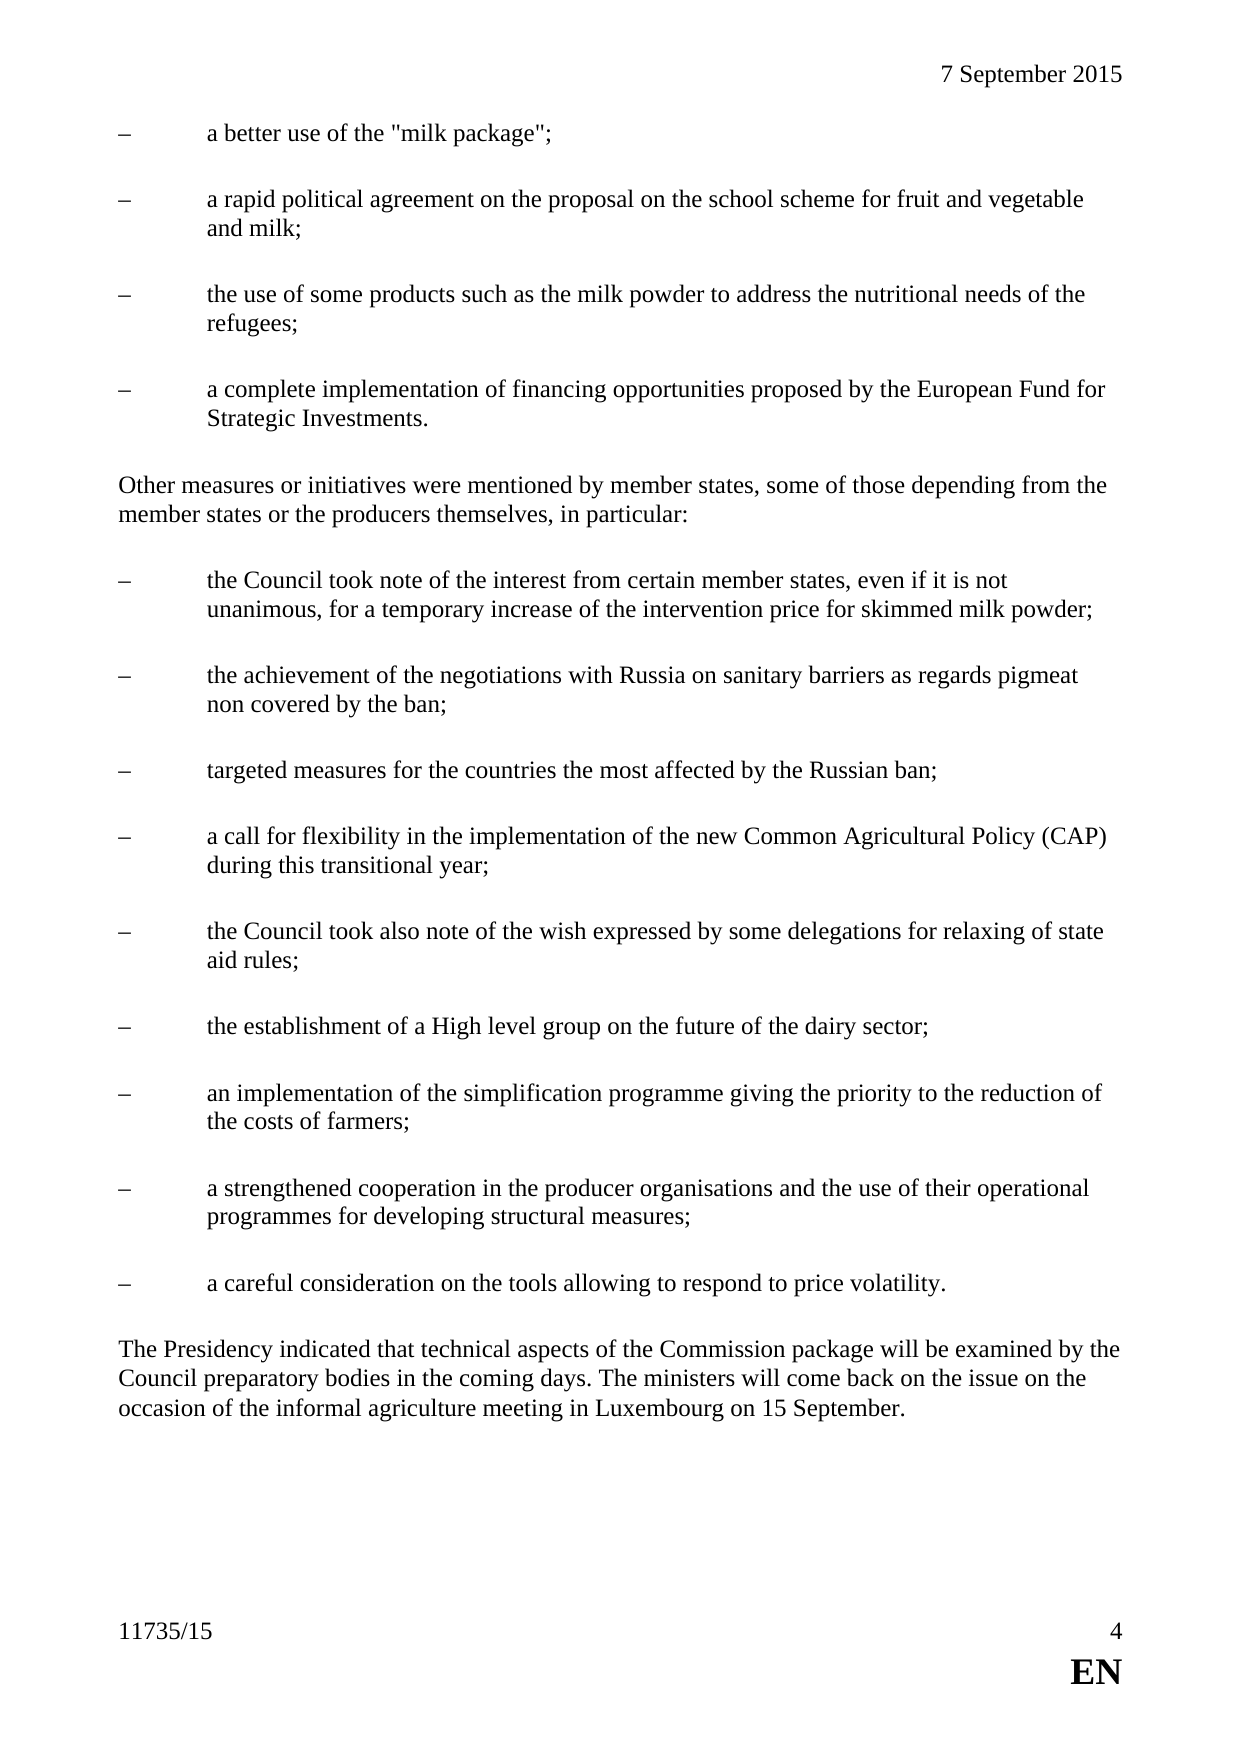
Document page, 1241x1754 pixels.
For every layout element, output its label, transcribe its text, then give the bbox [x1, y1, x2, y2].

text targeted measures for the countries the most affected by the Russian ban; [118, 755, 1122, 784]
text a better use of the "milk package"; [118, 118, 1122, 147]
text a complete implementation of financing opportunities proposed by the European Fund for Strategic Investments. [118, 374, 1122, 432]
text the Council took note of the interest from certain member states, even if it is not unanimous, for a temporary increase of the intervention price for skimmed milk powder; [118, 565, 1122, 623]
text The Presidency indicated that technical aspects of the Commission package will be examined by the Council preparatory bodies in the coming days. The ministers will come back on the issue on the occasion of the informal agriculture meeting in Luxembourg on 15 September. [118, 1334, 1122, 1421]
text a call for flexibility in the implementation of the new Common Agricultural Policy (CAP) during this transitional year; [118, 821, 1122, 879]
text a careful consideration on the tools allowing to respond to price volatility. [118, 1268, 1122, 1296]
text a rapid political agreement on the proposal on the school scheme for fruit and vegetable and milk; [118, 184, 1122, 242]
text the use of some products such as the milk powder to address the nutritional needs of the refugees; [118, 279, 1122, 337]
text the Council took also note of the wish expressed by some delegations for relaxing of state aid rules; [118, 916, 1122, 974]
text a strengthened cooperation in the producer organisations and the use of their operational programmes for developing structural measures; [118, 1173, 1122, 1230]
text the establishment of a High level group on the future of the dairy sector; [118, 1011, 1122, 1040]
text the achievement of the negotiations with Russia on sanitary barriers as regards pigmeat non covered by the ban; [118, 660, 1122, 718]
text an implementation of the simplification programme giving the priority to the reduction of the costs of farmers; [118, 1078, 1122, 1135]
text Other measures or initiatives were mentioned by member states, some of those depending from the member states or the producers themselves, in particular: [118, 469, 1122, 528]
